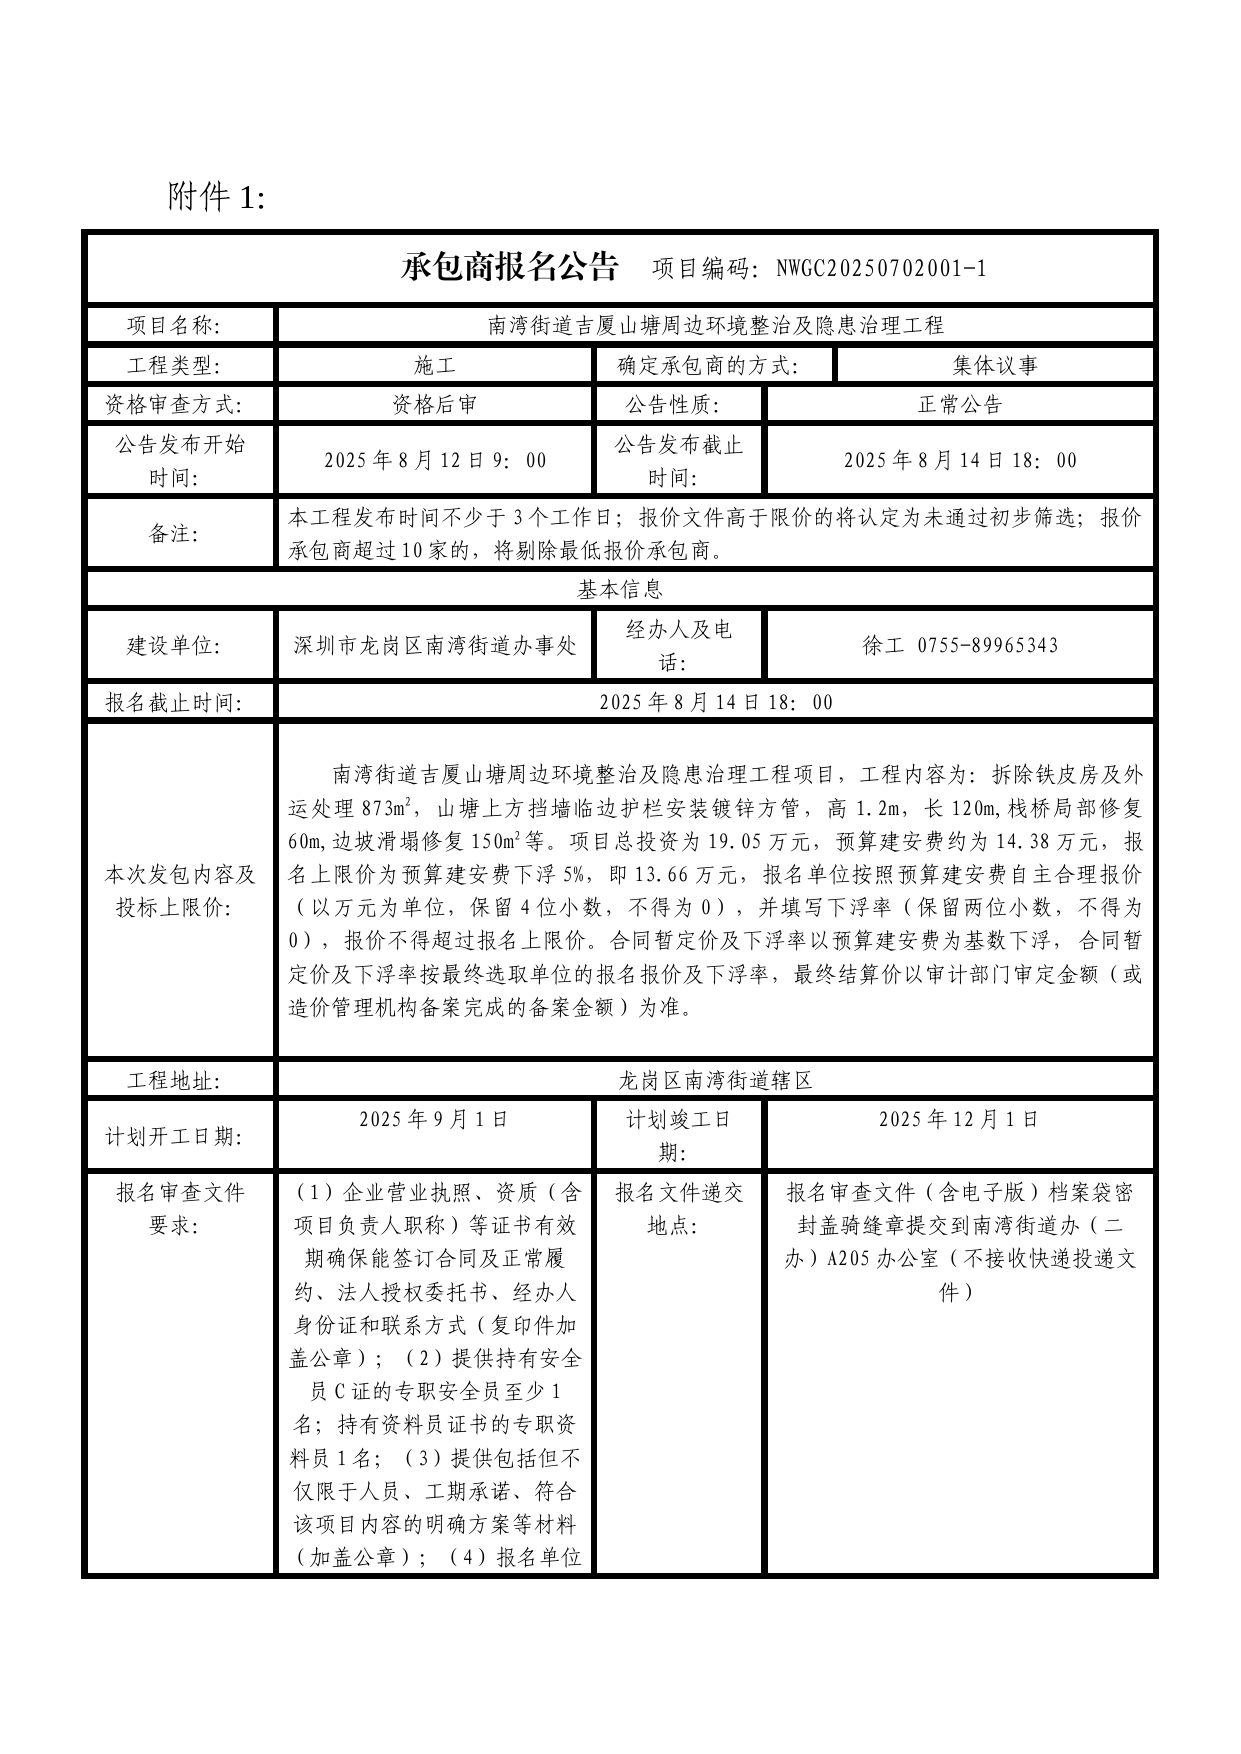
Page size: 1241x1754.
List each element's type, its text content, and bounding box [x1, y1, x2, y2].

table_cell 公告性质： [597, 387, 761, 420]
table_cell 2025年12月1日 [768, 1101, 1153, 1168]
table_cell 南湾街道吉厦山塘周边环境整治及隐患治理工程 [279, 308, 1153, 341]
table_cell 计划开工日期： [88, 1101, 273, 1168]
table_cell 南湾街道吉厦山塘周边环境整治及隐患治理工程项目，工程内容为：拆除铁皮房及外运处理873m2，山塘上方挡墙临边护栏安装镀锌方管，高1.2m，长120m,栈桥局部修复60m,边坡滑塌修复150m2等。项目总投资为19.05万元，预算建安费约为14.38万元，报名上限价为预算建安费下浮5%，即13.66万元，报名单位按照预算建安费自主合理报价（以万元为单位，保留4位小数，不得为0），并填写下浮率（保留两位小数，不得为0），报价不得超过报名上限价。合同暂定价及下浮率以预算建安费为基数下浮，合同暂定价及下浮率按最终选取单位的报名报价及下浮率，最终结算价以审计部门审定金额（或造价管理机构备案完成的备案金额）为准。 [279, 724, 1153, 1056]
table_cell 资格审查方式： [88, 387, 273, 420]
table_header 承包商报名公告 项目编码：NWGC20250702001-1 [88, 235, 1153, 302]
table_cell 工程类型： [88, 348, 273, 381]
table_cell 公告发布开始 时间： [88, 426, 273, 493]
table_cell 工程地址： [88, 1062, 273, 1095]
table_cell 龙岗区南湾街道辖区 [279, 1062, 1153, 1095]
table_cell 报名审查文件 要求： [88, 1174, 273, 1573]
table_cell 计划竣工日期： [597, 1101, 761, 1168]
table_cell 2025年9月1日 [279, 1101, 591, 1168]
table_cell 2025年8月14日18：00 [279, 684, 1153, 717]
table_cell 经办人及电话： [597, 611, 761, 678]
table_cell 备注： [88, 499, 273, 566]
table_cell 报名文件递交 地点： [597, 1174, 761, 1573]
table_cell 基本信息 [88, 572, 1153, 605]
table_cell 本工程发布时间不少于3个工作日；报价文件高于限价的将认定为未通过初步筛选；报价承包商超过10家的，将剔除最低报价承包商。 [279, 499, 1153, 566]
table_cell 集体议事 [838, 348, 1153, 381]
table_cell 确定承包商的方式： [597, 348, 832, 381]
table_cell 施工 [279, 348, 591, 381]
table_cell 徐工 0755-89965343 [768, 611, 1153, 678]
table_cell 深圳市龙岗区南湾街道办事处 [279, 611, 591, 678]
table_cell 报名截止时间： [88, 684, 273, 717]
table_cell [768, 1174, 1153, 1573]
table_cell 建设单位： [88, 611, 273, 678]
table_cell 本次发包内容及投标上限价： [88, 724, 273, 1056]
table_cell 正常公告 [768, 387, 1153, 420]
table_cell 公告发布截止 时间： [597, 426, 761, 493]
table_cell 2025年8月14日18：00 [768, 426, 1153, 493]
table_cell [279, 1174, 591, 1573]
table_cell 2025年8月12日9：00 [279, 426, 591, 493]
table_cell 资格后审 [279, 387, 591, 420]
text 附件1： [165, 162, 1075, 229]
table_cell 项目名称： [88, 308, 273, 341]
